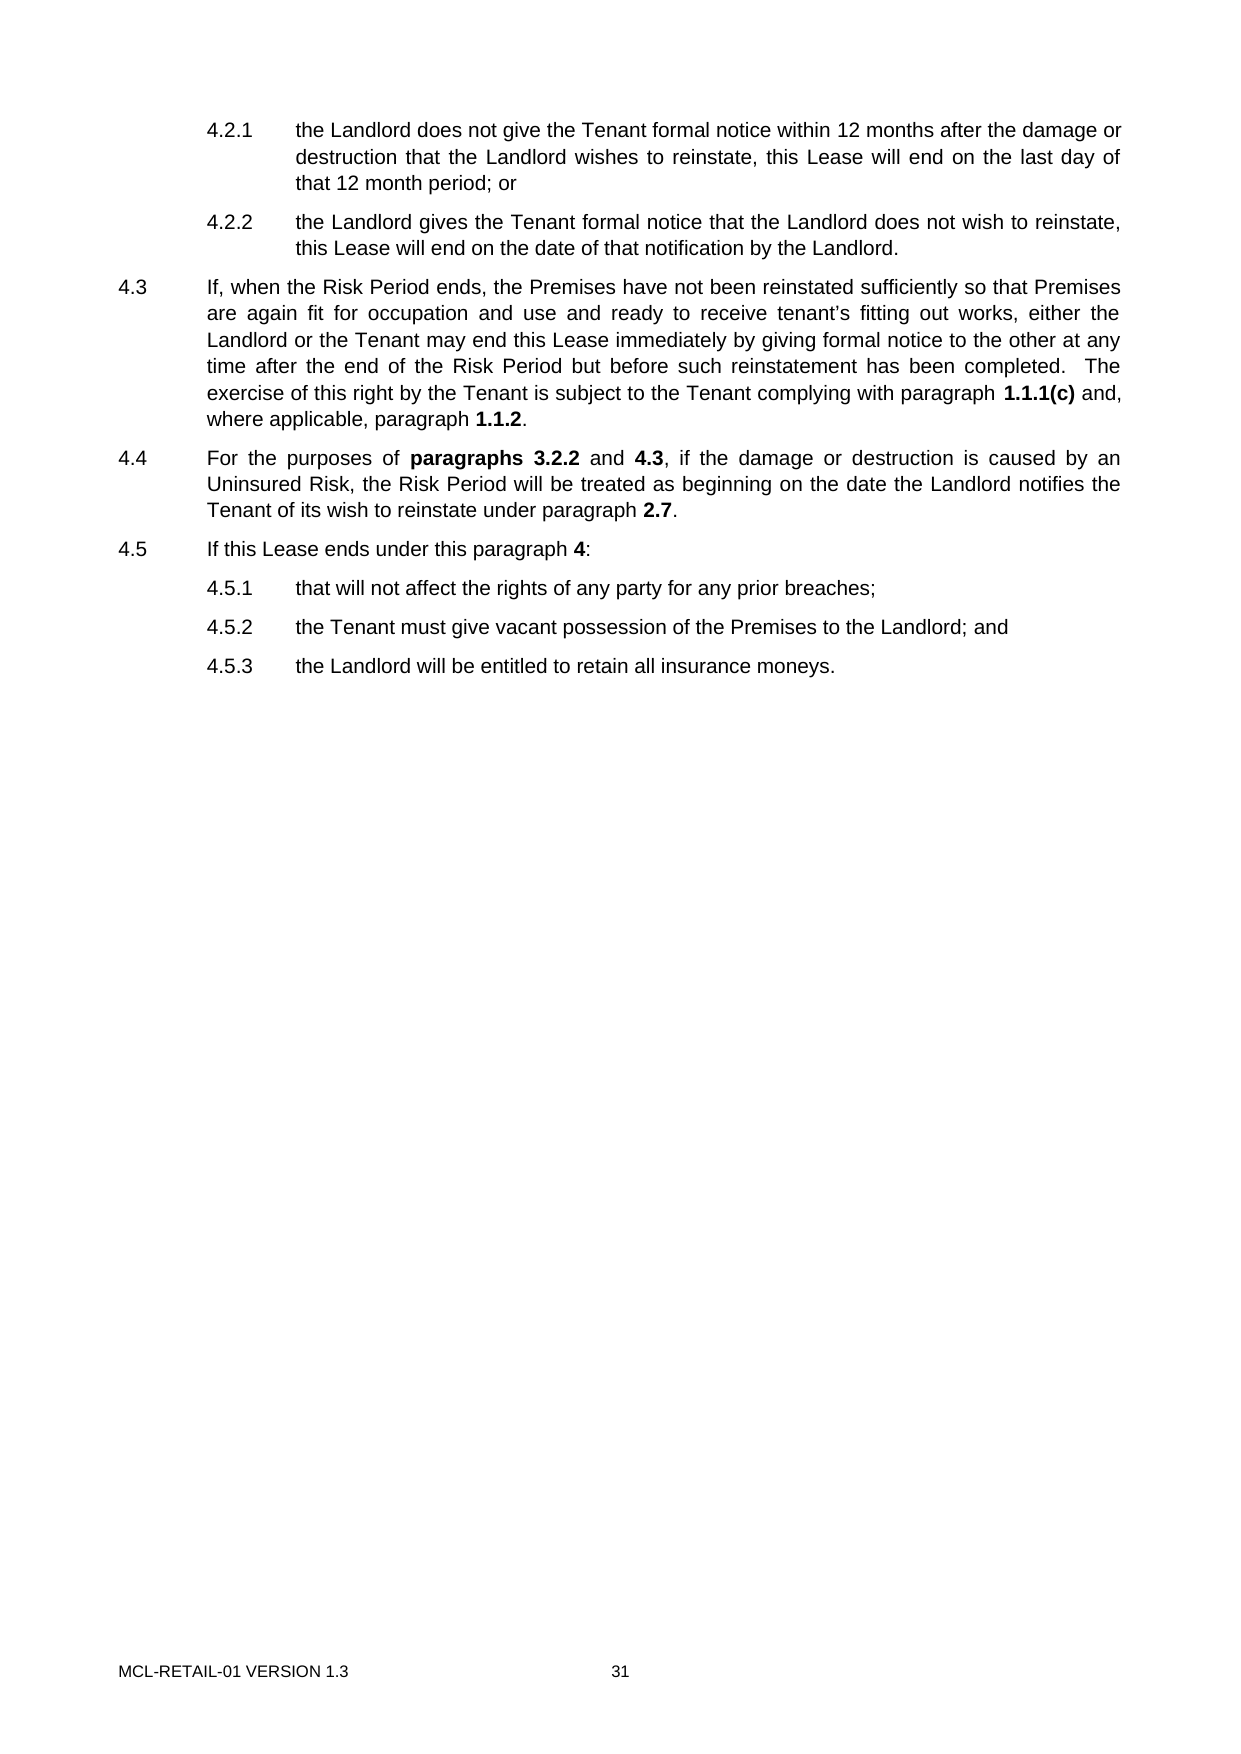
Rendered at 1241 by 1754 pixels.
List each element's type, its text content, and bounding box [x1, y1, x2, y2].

text If, when the Risk Period ends, the Premises have not been reinstated sufficiently so that Premises are again fit for occupation and use and ready to receive tenant’s fitting out works, either the Landlord or the Tenant may end this Lease immediately by giving formal notice to the other at any time after the end of the Risk Period but before such reinstatement has been completed. The exercise of this right by the Tenant is subject to the Tenant complying with paragraph 1.1.1(c) and, where applicable, paragraph 1.1.2. [118, 275, 1122, 431]
text the Landlord will be entitled to retain all insurance moneys. [207, 654, 1122, 678]
text For the purposes of paragraphs 3.2.2 and 4.3, if the damage or destruction is caused by an Uninsured Risk, the Risk Period will be treated as beginning on the date the Landlord notifies the Tenant of its wish to reinstate under paragraph 2.7. [118, 446, 1122, 522]
text the Tenant must give vacant possession of the Premises to the Landlord; and [207, 615, 1122, 639]
text that will not affect the rights of any party for any prior breaches; [207, 576, 1122, 600]
text the Landlord gives the Tenant formal notice that the Landlord does not wish to reinstate, this Lease will end on the date of that notification by the Landlord. [207, 210, 1122, 260]
text If this Lease ends under this paragraph 4: [118, 537, 1122, 561]
text the Landlord does not give the Tenant formal notice within 12 months after the damage or destruction that the Landlord wishes to reinstate, this Lease will end on the last day of that 12 month period; or [207, 118, 1122, 195]
